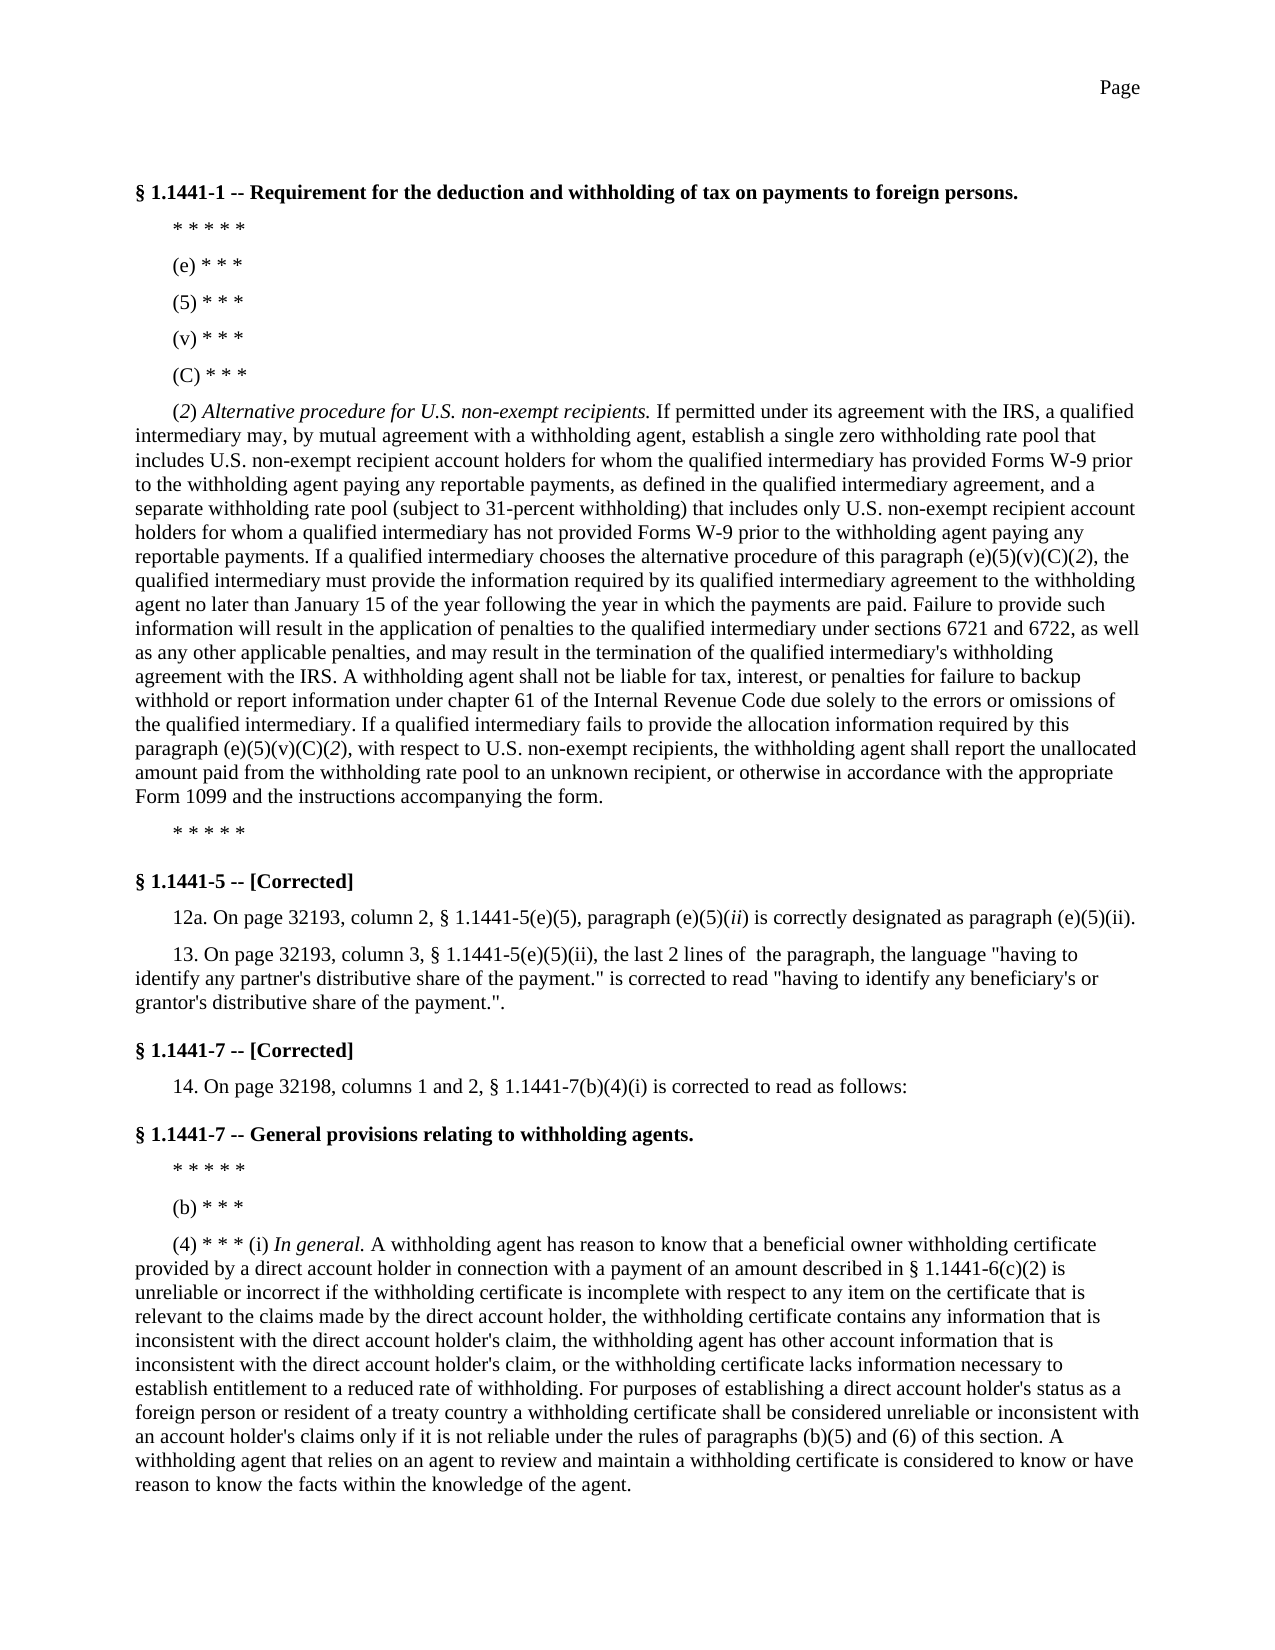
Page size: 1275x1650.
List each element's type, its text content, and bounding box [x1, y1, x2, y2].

text § 1.1441-7 -- [Corrected] [135, 1038, 1140, 1062]
text § 1.1441-5 -- [Corrected] [135, 869, 1140, 893]
text § 1.1441-7 -- General provisions relating to withholding agents. [135, 1122, 1140, 1146]
text * * * * * [135, 1158, 1140, 1182]
text (4) * * * (i) In general. A withholding agent has reason to know that a beneficial owner withholding certificate provided by a direct account holder in connection with a payment of an amount described in § 1.1441-6(c)(2) is unreliable or incorrect if the withholding certificate is incomplete with respect to any item on the certificate that is relevant to the claims made by the direct account holder, the withholding certificate contains any information that is inconsistent with the direct account holder's claim, the withholding agent has other account information that is inconsistent with the direct account holder's claim, or the withholding certificate lacks information necessary to establish entitlement to a reduced rate of withholding. For purposes of establishing a direct account holder's status as a foreign person or resident of a treaty country a withholding certificate shall be considered unreliable or inconsistent with an account holder's claims only if it is not reliable under the rules of paragraphs (b)(5) and (6) of this section. A withholding agent that relies on an agent to review and maintain a withholding certificate is considered to know or have reason to know the facts within the knowledge of the agent. [135, 1232, 1140, 1496]
text * * * * * [135, 217, 1140, 241]
text (b) * * * [135, 1195, 1140, 1219]
text (e) * * * [135, 253, 1140, 277]
text 12a. On page 32193, column 2, § 1.1441-5(e)(5), paragraph (e)(5)(ii) is correctly designated as paragraph (e)(5)(ii). [135, 905, 1140, 929]
text 14. On page 32198, columns 1 and 2, § 1.1441-7(b)(4)(i) is corrected to read as follows: [135, 1074, 1140, 1098]
text (5) * * * [135, 290, 1140, 314]
text (v) * * * [135, 326, 1140, 350]
text § 1.1441-1 -- Requirement for the deduction and withholding of tax on payments to foreign persons. [135, 180, 1140, 204]
text 13. On page 32193, column 3, § 1.1441-5(e)(5)(ii), the last 2 lines of the paragraph, the language "having to identify any partner's distributive share of the payment." is corrected to read "having to identify any beneficiary's or grantor's distributive share of the payment.". [135, 942, 1140, 1014]
text (C) * * * [135, 363, 1140, 387]
text (2) Alternative procedure for U.S. non-exempt recipients. If permitted under its agreement with the IRS, a qualified intermediary may, by mutual agreement with a withholding agent, establish a single zero withholding rate pool that includes U.S. non-exempt recipient account holders for whom the qualified intermediary has provided Forms W-9 prior to the withholding agent paying any reportable payments, as defined in the qualified intermediary agreement, and a separate withholding rate pool (subject to 31-percent withholding) that includes only U.S. non-exempt recipient account holders for whom a qualified intermediary has not provided Forms W-9 prior to the withholding agent paying any reportable payments. If a qualified intermediary chooses the alternative procedure of this paragraph (e)(5)(v)(C)(2), the qualified intermediary must provide the information required by its qualified intermediary agreement to the withholding agent no later than January 15 of the year following the year in which the payments are paid. Failure to provide such information will result in the application of penalties to the qualified intermediary under sections 6721 and 6722, as well as any other applicable penalties, and may result in the termination of the qualified intermediary's withholding agreement with the IRS. A withholding agent shall not be liable for tax, interest, or penalties for failure to backup withhold or report information under chapter 61 of the Internal Revenue Code due solely to the errors or omissions of the qualified intermediary. If a qualified intermediary fails to provide the allocation information required by this paragraph (e)(5)(v)(C)(2), with respect to U.S. non-exempt recipients, the withholding agent shall report the unallocated amount paid from the withholding rate pool to an unknown recipient, or otherwise in accordance with the appropriate Form 1099 and the instructions accompanying the form. [135, 399, 1140, 808]
text * * * * * [135, 821, 1140, 845]
